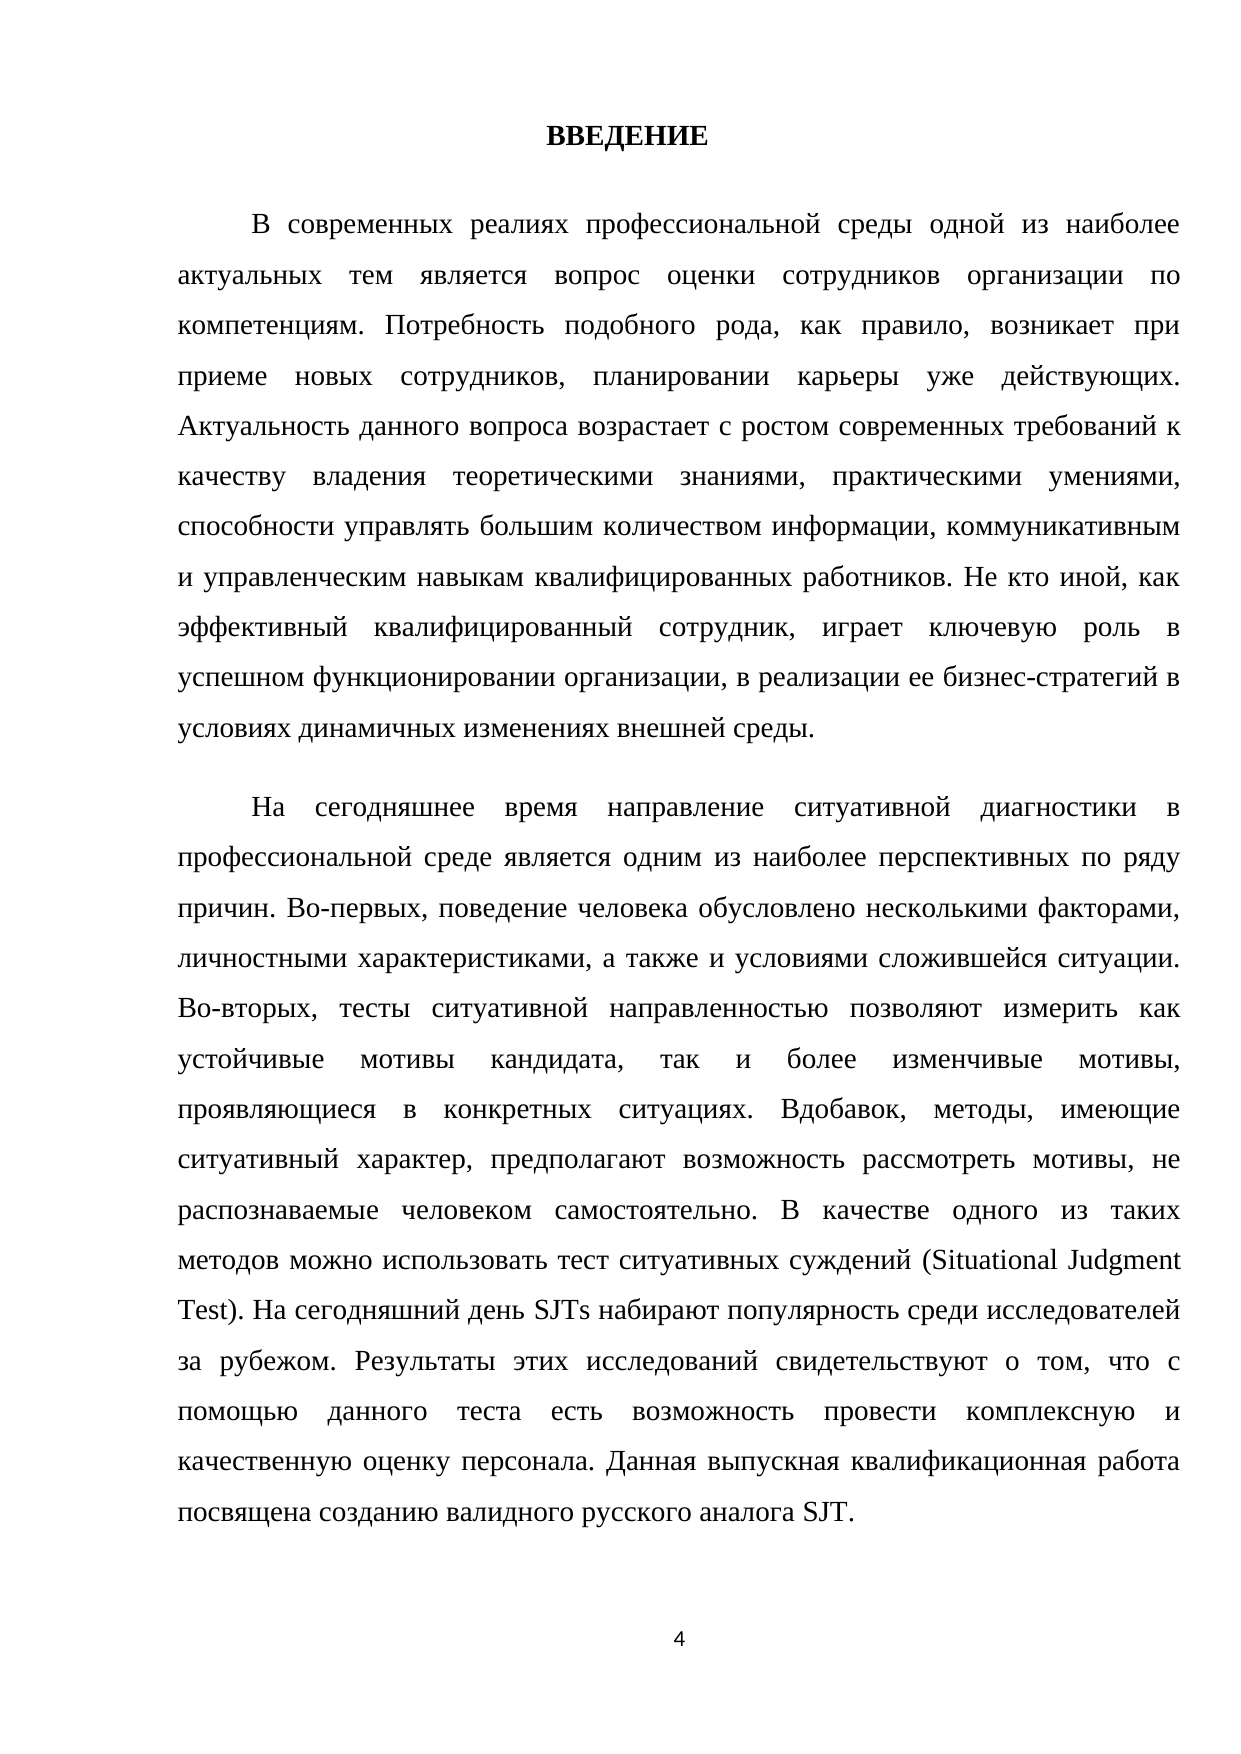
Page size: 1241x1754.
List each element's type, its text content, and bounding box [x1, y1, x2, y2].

text На сегодняшнее время направление ситуативной диагностики в профессиональной среде является одним из наиболее перспективных по ряду причин. Во-первых, поведение человека обусловлено несколькими факторами, личностными характеристиками, а также и условиями сложившейся ситуации. Во-вторых, тесты ситуативной направленностью позволяют измерить как устойчивые мотивы кандидата, так и более изменчивые мотивы, проявляющиеся в конкретных ситуациях. Вдобавок, методы, имеющие ситуативный характер, предполагают возможность рассмотреть мотивы, не распознаваемые человеком самостоятельно. В качестве одного из таких методов можно использовать тест ситуативных суждений (Situational Judgment Test). На сегодняшний день SJTs набирают популярность среди исследователей за рубежом. Результаты этих исследований свидетельствуют о том, что с помощью данного теста есть возможность провести комплексную и качественную оценку персонала. Данная выпускная квалификационная работа посвящена созданию валидного русского аналога SJT. [177, 789, 1181, 1527]
subtitle ВВЕДЕНИЕ [546, 118, 1181, 152]
text В современных реалиях профессиональной среды одной из наиболее актуальных тем является вопрос оценки сотрудников организации по компетенциям. Потребность подобного рода, как правило, возникает при приеме новых сотрудников, планировании карьеры уже действующих. Актуальность данного вопроса возрастает с ростом современных требований к качеству владения теоретическими знаниями, практическими умениями, способности управлять большим количеством информации, коммуникативным и управленческим навыкам квалифицированных работников. Не кто иной, как эффективный квалифицированный сотрудник, играет ключевую роль в успешном функционировании организации, в реализации ее бизнес-стратегий в условиях динамичных изменениях внешней среды. [177, 207, 1181, 743]
